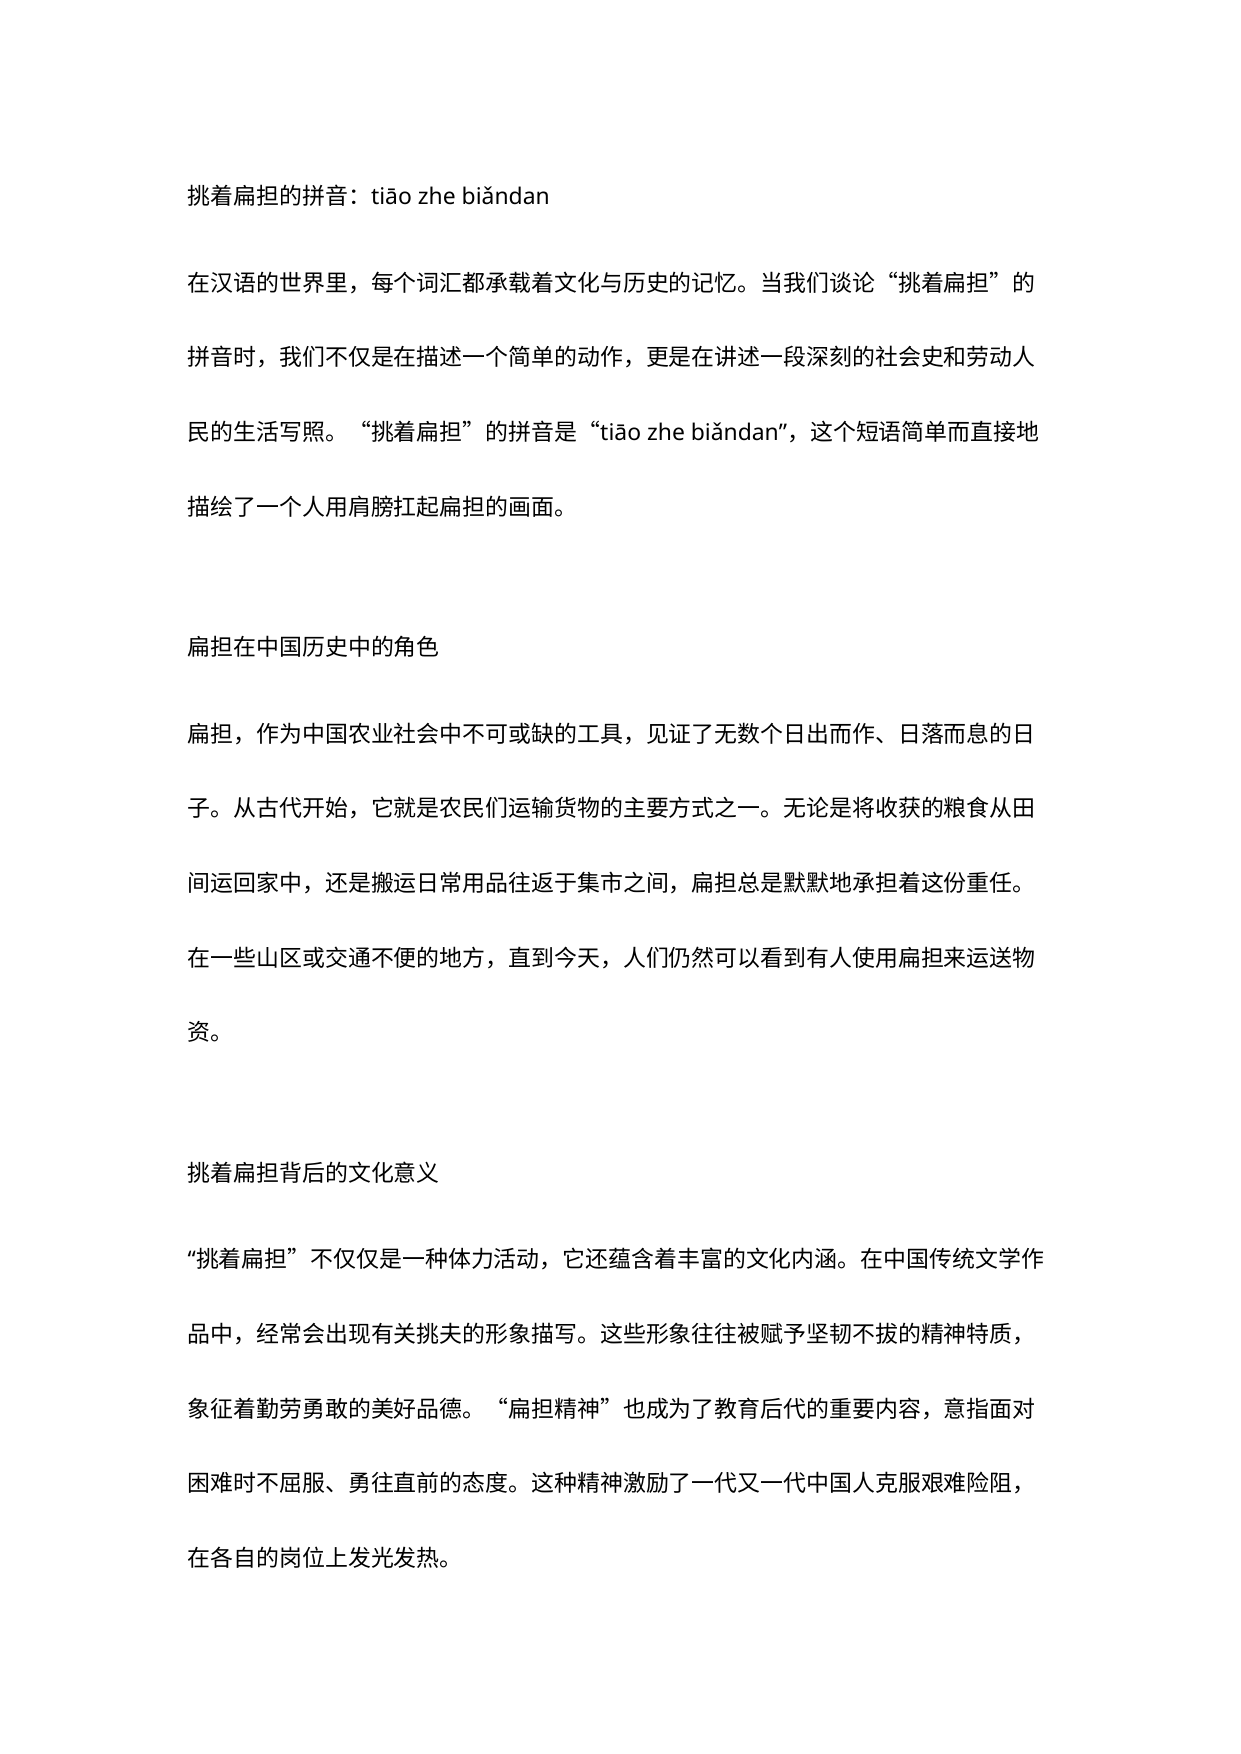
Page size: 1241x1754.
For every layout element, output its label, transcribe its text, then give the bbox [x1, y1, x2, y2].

text 在汉语的世界里，每个词汇都承载着文化与历史的记忆。当我们谈论“挑着扁担”的拼音时，我们不仅是在描述一个简单的动作，更是在讲述一段深刻的社会史和劳动人民的生活写照。“挑着扁担”的拼音是“tiāo zhe biǎndan”，这个短语简单而直接地描绘了一个人用肩膀扛起扁担的画面。 [187, 249, 1053, 538]
text 扁担在中国历史中的角色 [187, 613, 1053, 678]
text 扁担，作为中国农业社会中不可或缺的工具，见证了无数个日出而作、日落而息的日子。从古代开始，它就是农民们运输货物的主要方式之一。无论是将收获的粮食从田间运回家中，还是搬运日常用品往返于集市之间，扁担总是默默地承担着这份重任。在一些山区或交通不便的地方，直到今天，人们仍然可以看到有人使用扁担来运送物资。 [187, 700, 1053, 1063]
text 挑着扁担背后的文化意义 [187, 1139, 1053, 1204]
text 挑着扁担的拼音：tiāo zhe biǎndan [187, 162, 1053, 227]
text “挑着扁担”不仅仅是一种体力活动，它还蕴含着丰富的文化内涵。在中国传统文学作品中，经常会出现有关挑夫的形象描写。这些形象往往被赋予坚韧不拔的精神特质，象征着勤劳勇敢的美好品德。“扁担精神”也成为了教育后代的重要内容，意指面对困难时不屈服、勇往直前的态度。这种精神激励了一代又一代中国人克服艰难险阻，在各自的岗位上发光发热。 [187, 1225, 1053, 1589]
